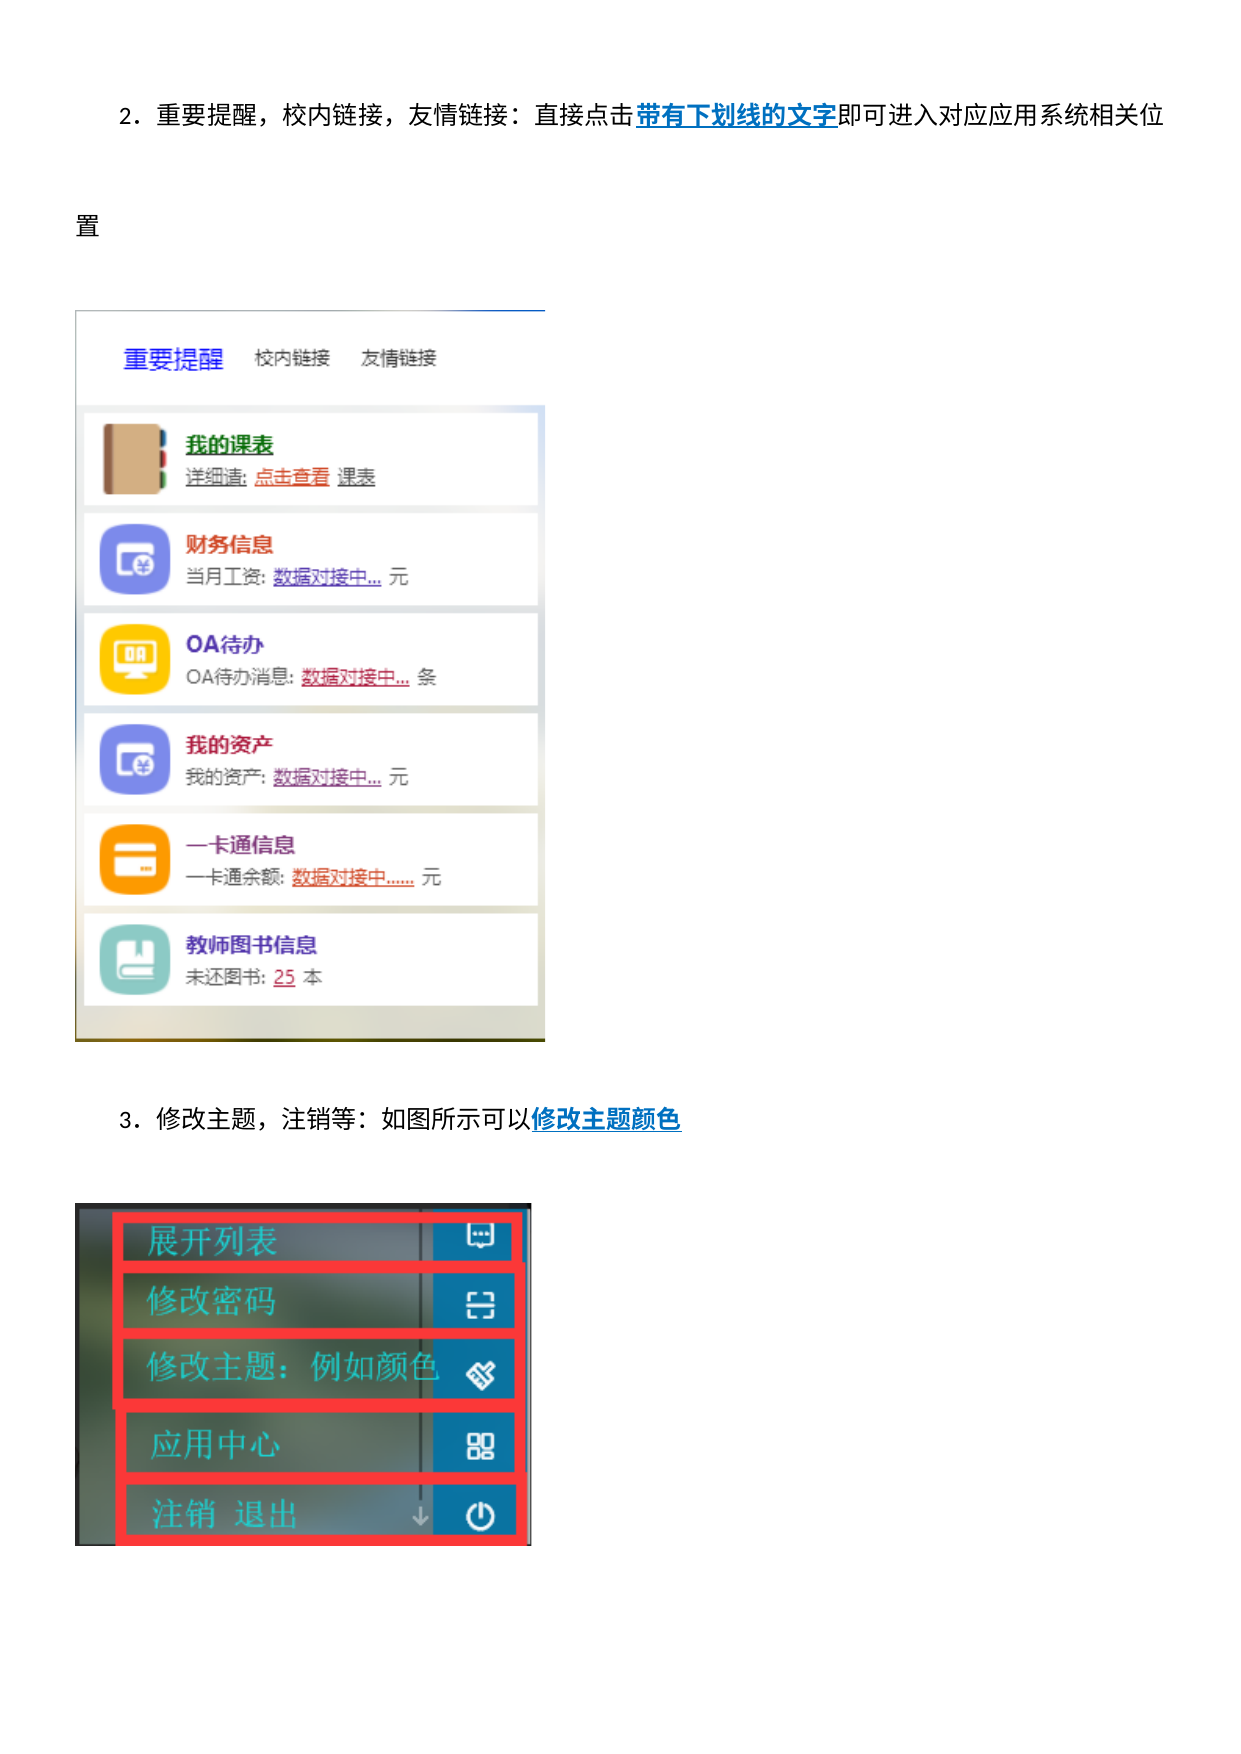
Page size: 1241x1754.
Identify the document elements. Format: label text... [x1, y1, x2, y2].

subtitle 重要提醒，校内链接，友情链接：直接点击带有下划线的文字即可进入对应应用系统相关位置 [75, 81, 1165, 257]
subtitle 修改主题，注销等：如图所示可以修改主题颜色 [75, 1085, 1165, 1150]
picture [75, 1203, 532, 1546]
picture [75, 310, 546, 1042]
